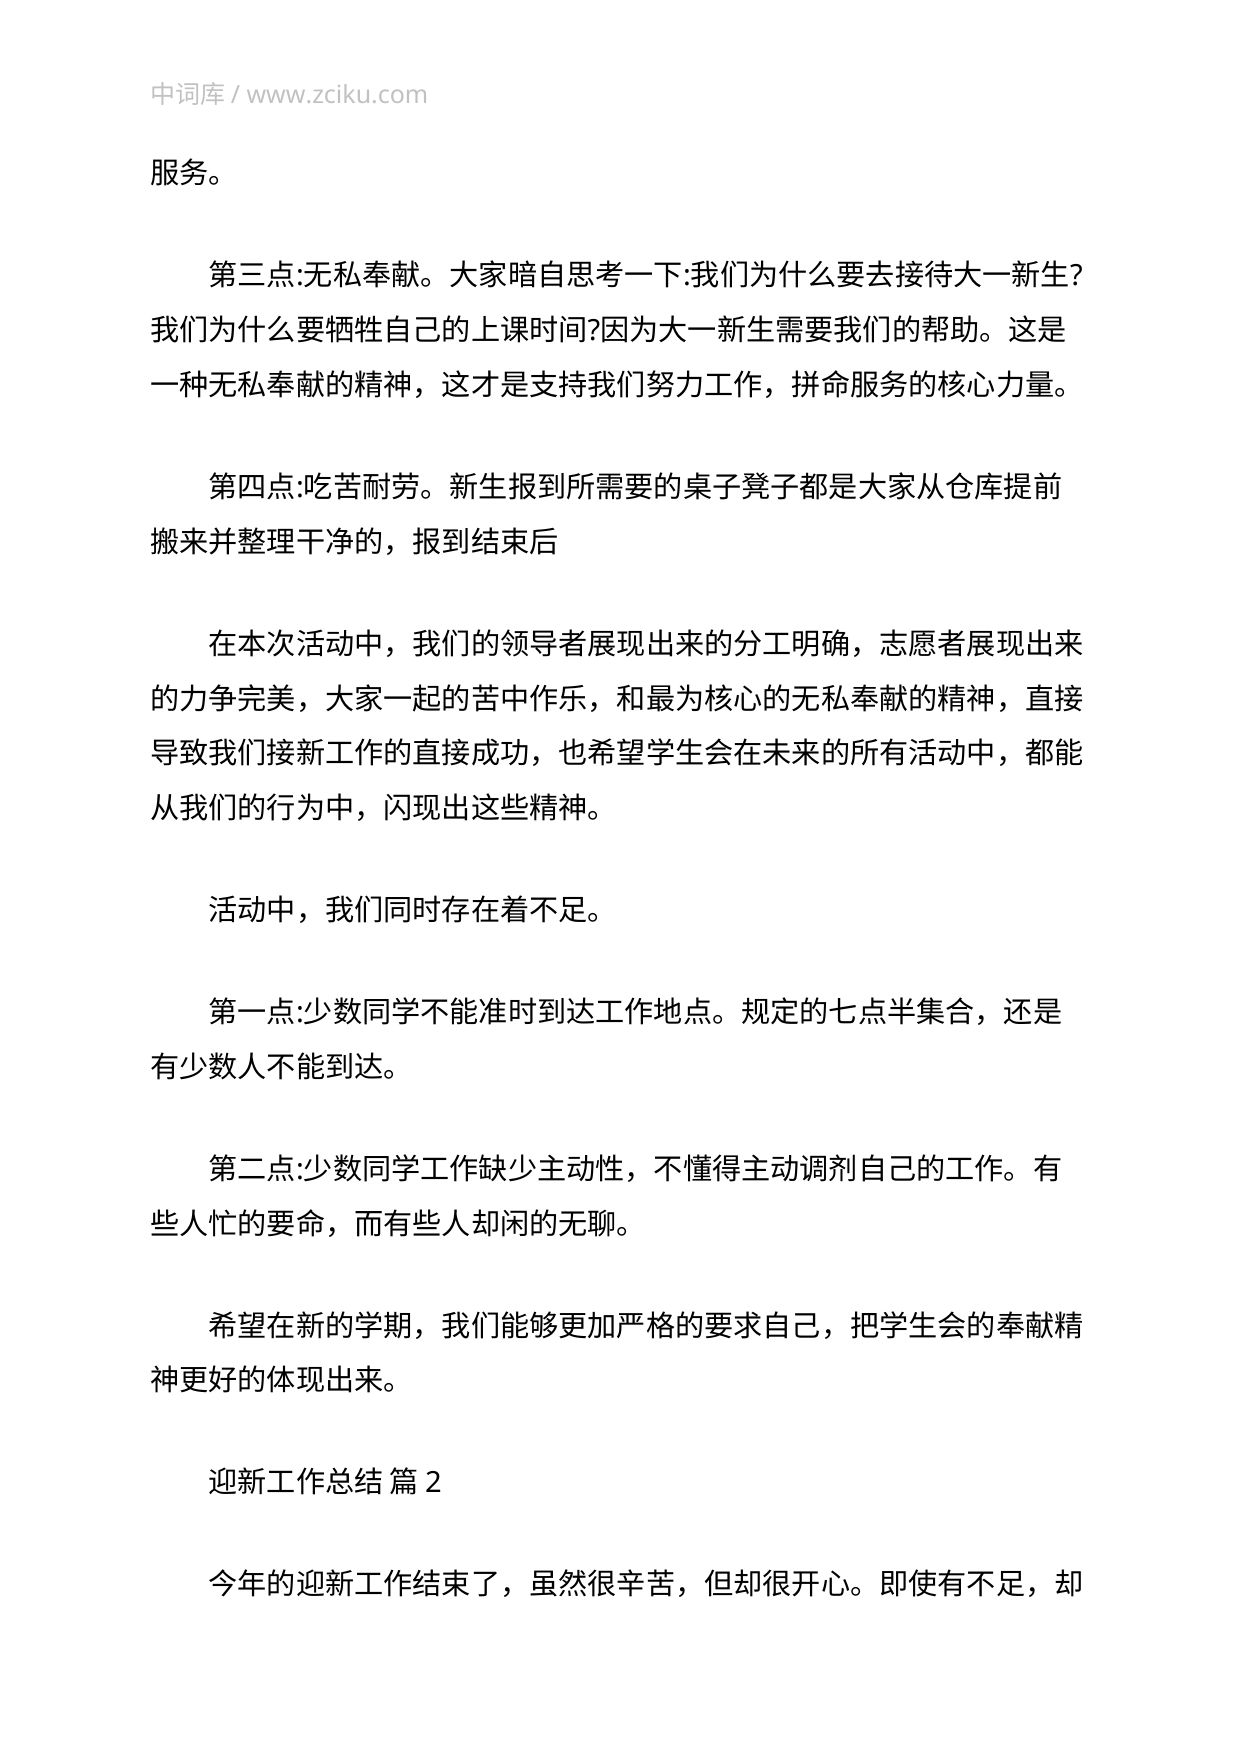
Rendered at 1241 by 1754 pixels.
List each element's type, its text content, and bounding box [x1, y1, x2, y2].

text 活动中，我们同时存在着不足。 [150, 887, 1090, 929]
text 在本次活动中，我们的领导者展现出来的分工明确，志愿者展现出来的力争完美，大家一起的苦中作乐，和最为核心的无私奉献的精神，直接导致我们接新工作的直接成功，也希望学生会在未来的所有活动中，都能从我们的行为中，闪现出这些精神。 [150, 620, 1090, 827]
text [150, 1561, 1090, 1603]
text 第二点:少数同学工作缺少主动性，不懂得主动调剂自己的工作。有些人忙的要命，而有些人却闲的无聊。 [150, 1145, 1090, 1243]
text 第三点:无私奉献。大家暗自思考一下:我们为什么要去接待大一新生?我们为什么要牺牲自己的上课时间?因为大一新生需要我们的帮助。这是一种无私奉献的精神，这才是支持我们努力工作，拼命服务的核心力量。 [150, 252, 1090, 404]
text 希望在新的学期，我们能够更加严格的要求自己，把学生会的奉献精神更好的体现出来。 [150, 1302, 1090, 1399]
text 第四点:吃苦耐劳。新生报到所需要的桌子凳子都是大家从仓库提前搬来并整理干净的，报到结束后 [150, 463, 1090, 561]
text 第一点:少数同学不能准时到达工作地点。规定的七点半集合，还是有少数人不能到达。 [150, 988, 1090, 1086]
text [150, 150, 1090, 192]
text 迎新工作总结 篇2 [150, 1459, 1090, 1501]
